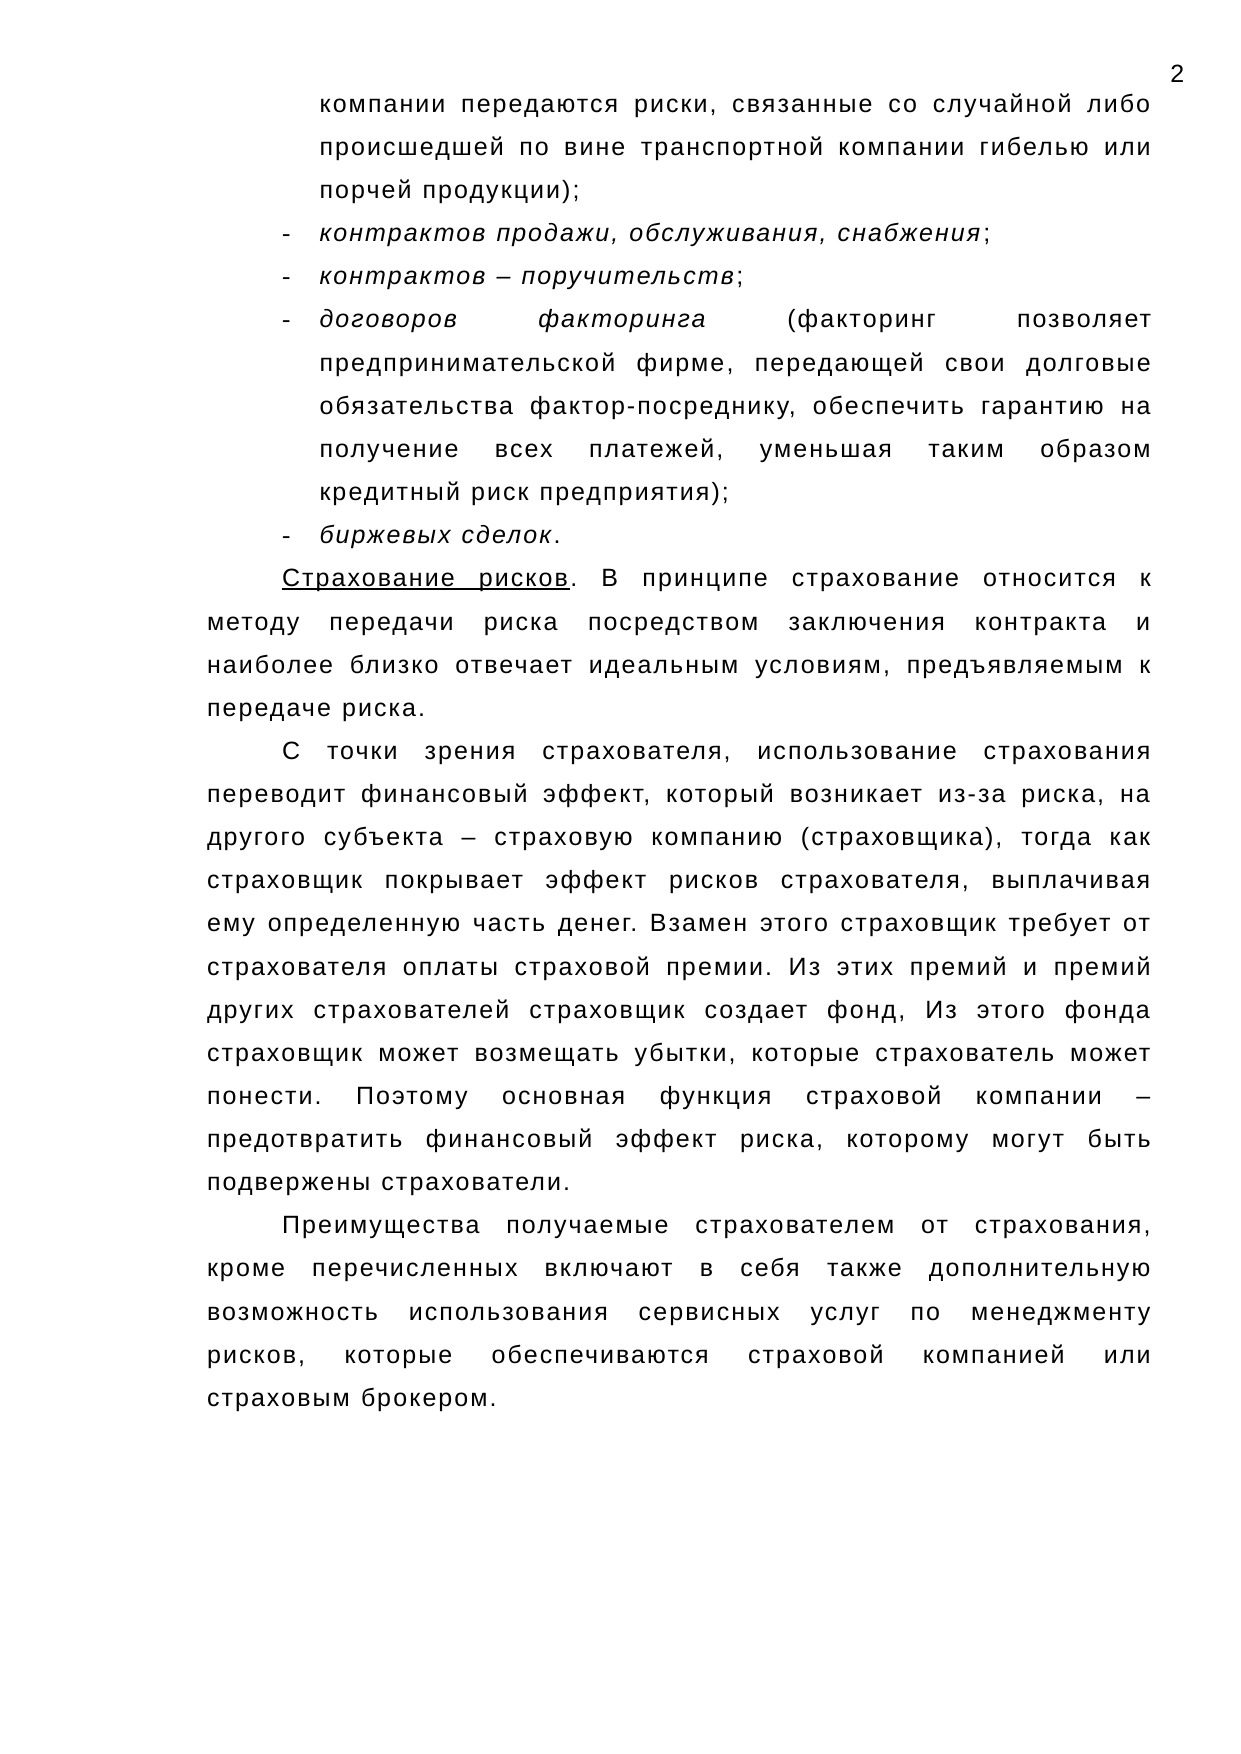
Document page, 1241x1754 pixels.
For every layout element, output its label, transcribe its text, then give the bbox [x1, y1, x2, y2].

text Страхование рисков. В принципе страхование относится к методу передачи риска посредством заключения контракта и наиболее близко отвечает идеальным условиям, предъявляемым к передаче риска. [207, 563, 1152, 722]
list контрактов продажи, обслуживания, снабжения; [282, 218, 1152, 247]
list договоров факторинга (факторинг позволяет предпринимательской фирме, передающей свои долговые обязательства фактор-посреднику, обеспечить гарантию на получение всех платежей, уменьшая таким образом кредитный риск предприятия); [282, 304, 1152, 506]
list биржевых сделок. [282, 520, 1152, 549]
text Преимущества получаемые страхователем от страхования, кроме перечисленных включают в себя также дополнительную возможность использования сервисных услуг по менеджменту рисков, которые обеспечиваются страховой компанией или страховым брокером. [207, 1210, 1152, 1412]
list контрактов – поручительств; [282, 261, 1152, 290]
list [282, 89, 1152, 204]
text С точки зрения страхователя, использование страхования переводит финансовый эффект, который возникает из-за риска, на другого субъекта – страховую компанию (страховщика), тогда как страховщик покрывает эффект рисков страхователя, выплачивая ему определенную часть денег. Взамен этого страховщик требует от страхователя оплаты страховой премии. Из этих премий и премий других страхователей страховщик создает фонд, Из этого фонда страховщик может возмещать убытки, которые страхователь может понести. Поэтому основная функция страховой компании – предотвратить финансовый эффект риска, которому могут быть подвержены страхователи. [207, 736, 1152, 1196]
